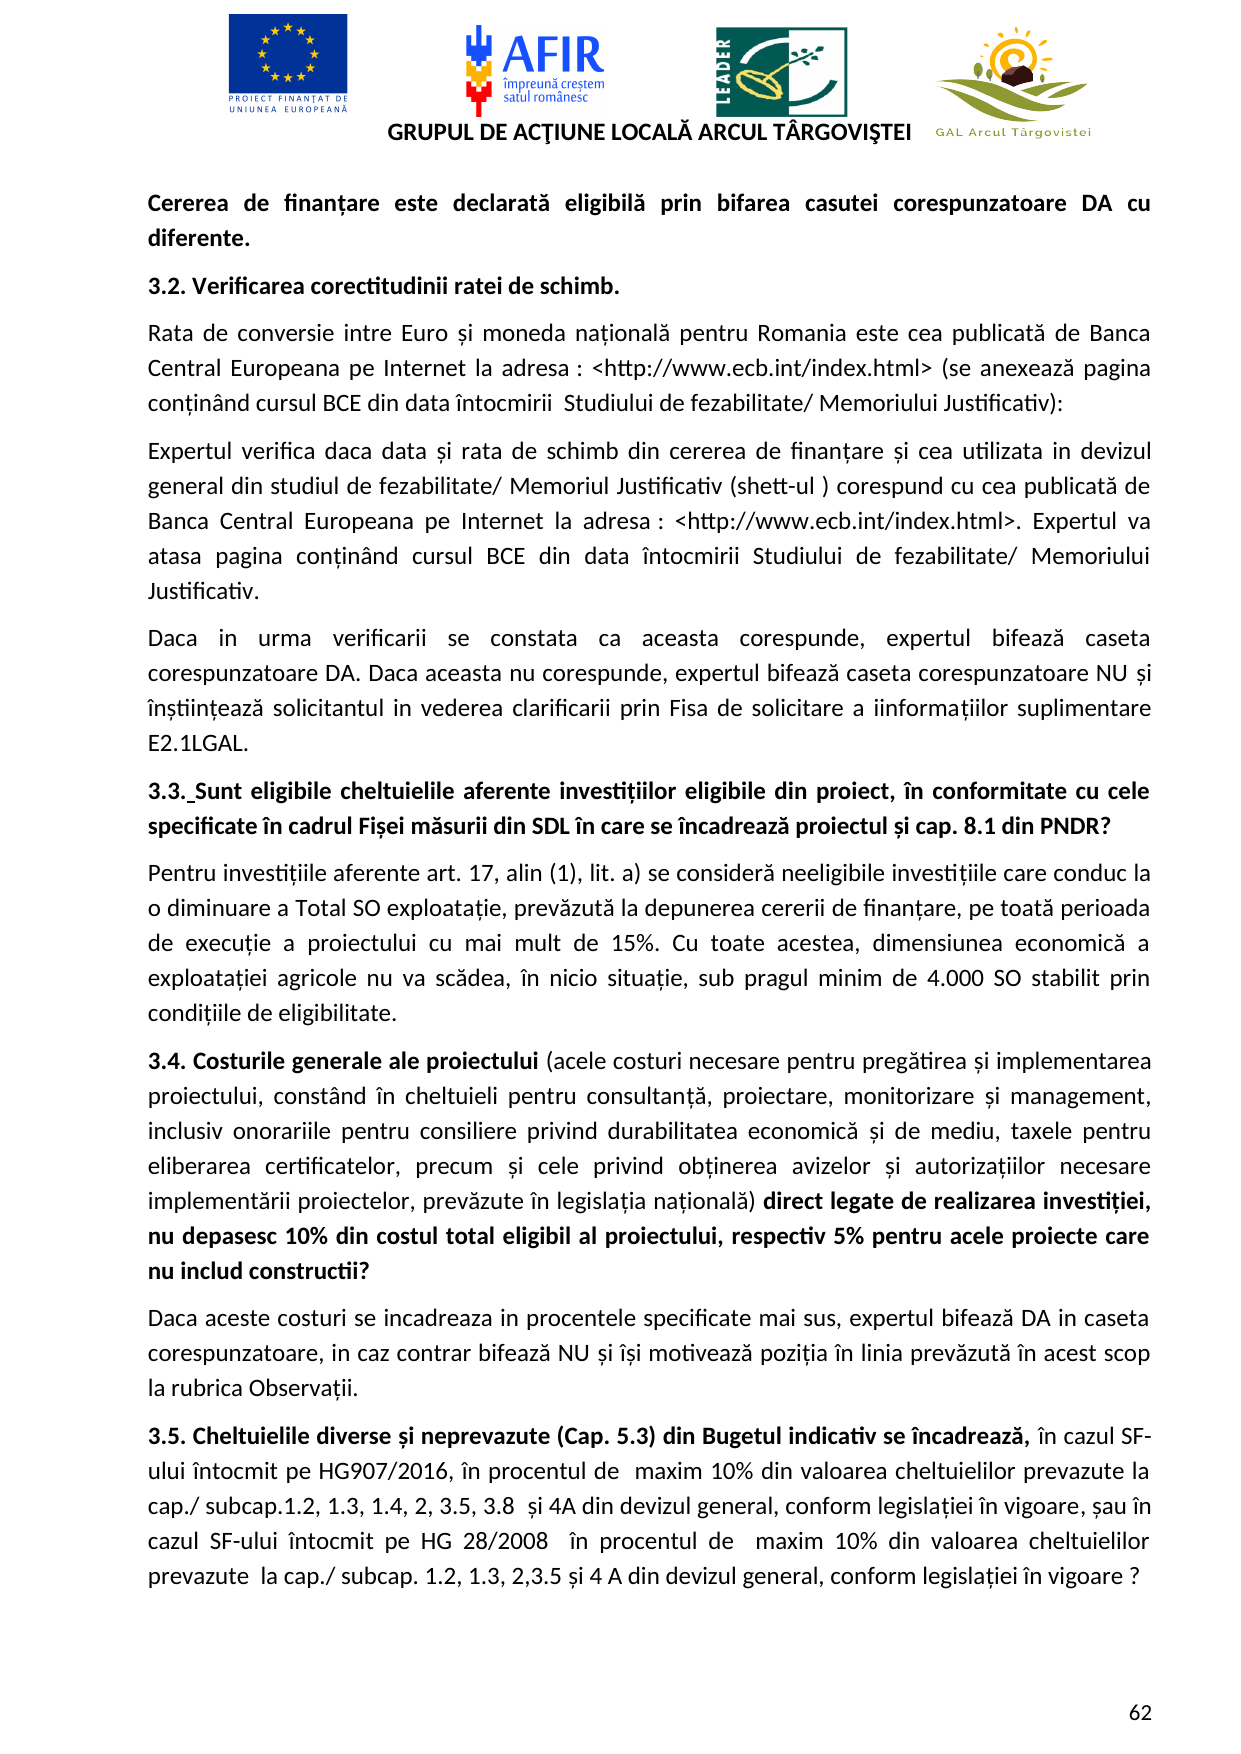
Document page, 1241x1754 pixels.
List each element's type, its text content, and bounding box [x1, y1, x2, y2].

text 3.2. Verificarea corectitudinii ratei de schimb. [148, 270, 1152, 300]
text 3.3. Sunt eligibile cheltuielile aferente investițiilor eligibile din proiect, în conformitate cu cele specificate în cadrul Fișei măsurii din SDL în care se încadrează proiectul și cap. 8.1 din PNDR? [148, 775, 1152, 840]
picture [466, 25, 604, 117]
text Daca in urma verificarii se constata ca aceasta corespunde, expertul bifează caseta corespunzatoare DA. Daca aceasta nu corespunde, expertul bifează caseta corespunzatoare NU şi înştiinţează solicitantul in vederea clarificarii prin Fisa de solicitare a iinformaţiilor suplimentare E2.1LGAL. [148, 622, 1152, 758]
text 3.4. Costurile generale ale proiectului (acele costuri necesare pentru pregătirea şi implementarea proiectului, constând în cheltuieli pentru consultanţă, proiectare, monitorizare şi management, inclusiv onorariile pentru consiliere privind durabilitatea economică şi de mediu, taxele pentru eliberarea certificatelor, precum şi cele privind obţinerea avizelor şi autorizaţiilor necesare implementării proiectelor, prevăzute în legislaţia naţională) direct legate de realizarea investiției, nu depasesc 10% din costul total eligibil al proiectului, respectiv 5% pentru acele proiecte care nu includ constructii? [148, 1045, 1152, 1285]
text Pentru investițiile aferente art. 17, alin (1), lit. a) se consideră neeligibile investiţiile care conduc la o diminuare a Total SO exploataţie, prevăzută la depunerea cererii de finanțare, pe toată perioada de execuție a proiectului cu mai mult de 15%. Cu toate acestea, dimensiunea economică a exploatației agricole nu va scădea, în nicio situație, sub pragul minim de 4.000 SO stabilit prin condițiile de eligibilitate. [148, 857, 1152, 1028]
text Rata de conversie intre Euro şi moneda naţională pentru Romania este cea publicată de Banca Central Europeana pe Internet la adresa : <http://www.ecb.int/index.html> (se anexează pagina conţinând cursul BCE din data întocmirii Studiului de fezabilitate/ Memoriului Justificativ): [148, 317, 1152, 418]
picture [931, 25, 1096, 140]
text 3.5. Cheltuielile diverse şi neprevazute (Cap. 5.3) din Bugetul indicativ se încadrează, în cazul SF-ului întocmit pe HG907/2016, în procentul de maxim 10% din valoarea cheltuielilor prevazute la cap./ subcap.1.2, 1.3, 1.4, 2, 3.5, 3.8 şi 4A din devizul general, conform legislaţiei în vigoare, șau în cazul SF-ului întocmit pe HG 28/2008 în procentul de maxim 10% din valoarea cheltuielilor prevazute la cap./ subcap. 1.2, 1.3, 2,3.5 şi 4 A din devizul general, conform legislaţiei în vigoare ? [148, 1420, 1152, 1590]
picture [716, 27, 848, 117]
text Cererea de finanţare este declarată eligibilă prin bifarea casutei corespunzatoare DA cu diferente. [148, 187, 1152, 253]
text Expertul verifica daca data şi rata de schimb din cererea de finanţare şi cea utilizata in devizul general din studiul de fezabilitate/ Memoriul Justificativ (shett-ul ) corespund cu cea publicată de Banca Central Europeana pe Internet la adresa : <http://www.ecb.int/index.html>. Expertul va atasa pagina conţinând cursul BCE din data întocmirii Studiului de fezabilitate/ Memoriului Justificativ. [148, 435, 1152, 605]
picture [228, 14, 348, 117]
text Daca aceste costuri se incadreaza in procentele specificate mai sus, expertul bifează DA in caseta corespunzatoare, in caz contrar bifează NU şi îşi motivează poziţia în linia prevăzută în acest scop la rubrica Observaţii. [148, 1302, 1152, 1403]
